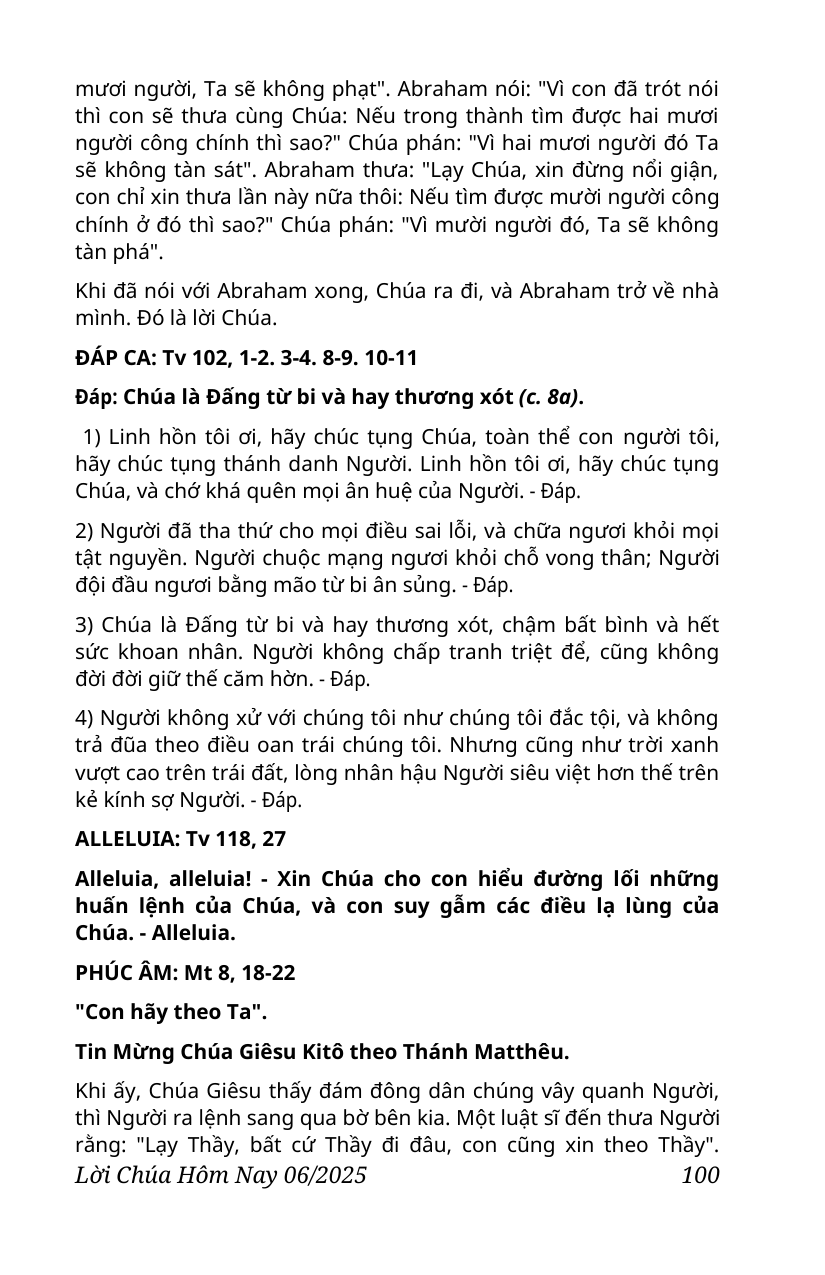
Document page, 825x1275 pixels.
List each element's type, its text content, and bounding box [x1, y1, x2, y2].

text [75, 1077, 720, 1158]
text 1) Linh hồn tôi ơi, hãy chúc tụng Chúa, toàn thể con người tôi, hãy chúc tụng thánh danh Người. Linh hồn tôi ơi, hãy chúc tụng Chúa, và chớ khá quên mọi ân huệ của Người. - Đáp. [75, 423, 720, 504]
text Đáp: Chúa là Đấng từ bi và hay thương xót (c. 8a). [75, 383, 720, 410]
text PHÚC ÂM: Mt 8, 18-22 [75, 958, 720, 985]
text ALLELUIA: Tv 118, 27 [75, 825, 720, 852]
text Tin Mừng Chúa Giêsu Kitô theo Thánh Matthêu. [75, 1037, 720, 1064]
text 4) Người không xử với chúng tôi như chúng tôi đắc tội, và không trả đũa theo điều oan trái chúng tôi. Nhưng cũng như trời xanh vượt cao trên trái đất, lòng nhân hậu Người siêu việt hơn thế trên kẻ kính sợ Người. - Đáp. [75, 704, 720, 812]
text Alleluia, alleluia! - Xin Chúa cho con hiểu đường lối những huấn lệnh của Chúa, và con suy gẫm các điều lạ lùng của Chúa. - Alleluia. [75, 864, 720, 946]
text "Con hãy theo Ta". [75, 998, 720, 1025]
text 2) Người đã tha thứ cho mọi điều sai lỗi, và chữa ngươi khỏi mọi tật nguyền. Người chuộc mạng ngươi khỏi chỗ vong thân; Người đội đầu ngươi bằng mão từ bi ân sủng. - Đáp. [75, 517, 720, 598]
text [75, 75, 720, 264]
text Khi đã nói với Abraham xong, Chúa ra đi, và Abraham trở về nhà mình. Đó là lời Chúa. [75, 277, 720, 331]
text ĐÁP CA: Tv 102, 1-2. 3-4. 8-9. 10-11 [75, 344, 720, 371]
text 3) Chúa là Đấng từ bi và hay thương xót, chậm bất bình và hết sức khoan nhân. Người không chấp tranh triệt để, cũng không đời đời giữ thế căm hờn. - Đáp. [75, 610, 720, 692]
